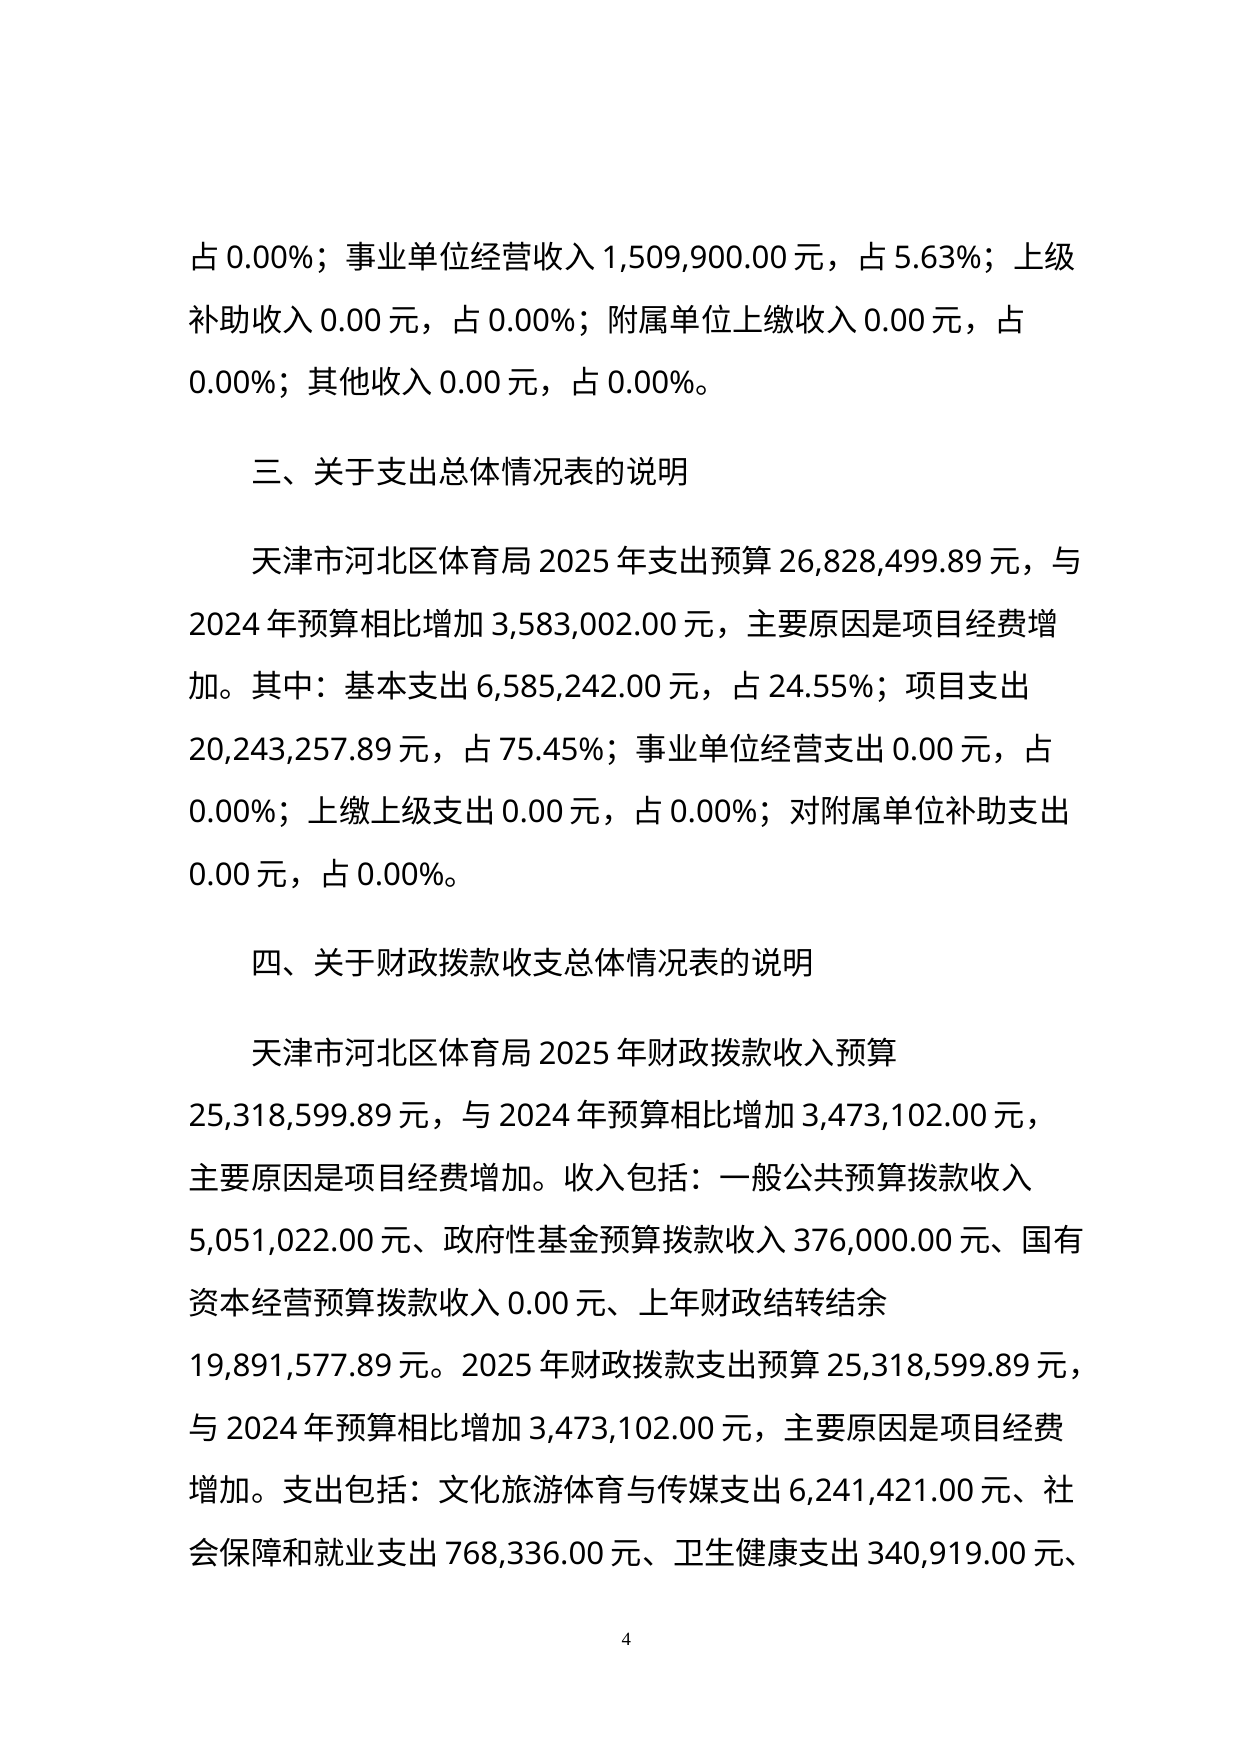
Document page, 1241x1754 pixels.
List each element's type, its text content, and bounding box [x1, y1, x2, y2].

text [188, 218, 1087, 406]
subtitle 四、关于财政拨款收支总体情况表的说明 [188, 925, 1087, 987]
subtitle 三、关于支出总体情况表的说明 [188, 433, 1087, 496]
text 天津市河北区体育局2025年支出预算26,828,499.89元，与2024年预算相比增加3,583,002.00元，主要原因是项目经费增加。其中：基本支出6,585,242.00元，占24.55%；项目支出20,243,257.89元，占75.45%；事业单位经营支出0.00元，占0.00%；上缴上级支出0.00元，占0.00%；对附属单位补助支出0.00元，占0.00%。 [188, 523, 1087, 898]
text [188, 1014, 1087, 1577]
